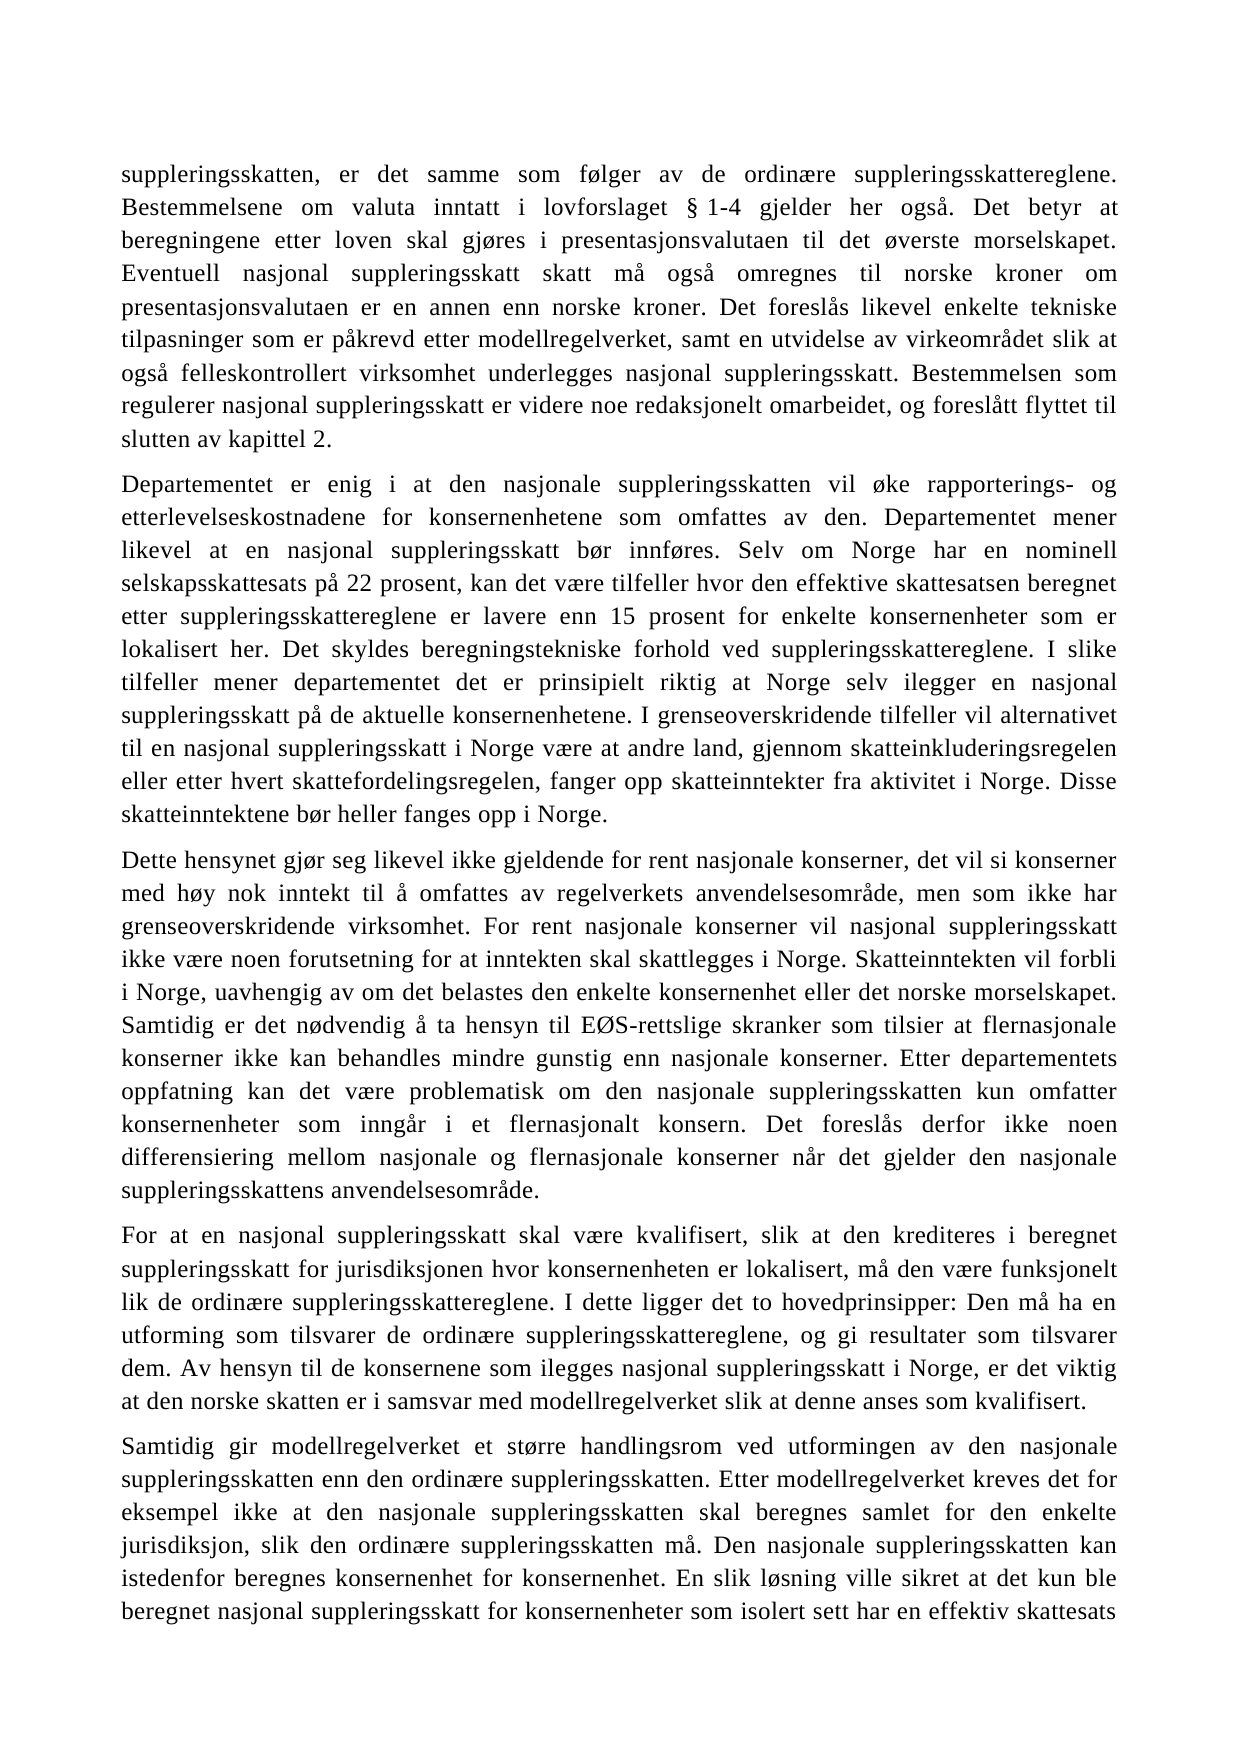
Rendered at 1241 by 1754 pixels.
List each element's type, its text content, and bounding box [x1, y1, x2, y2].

text For at en nasjonal suppleringsskatt skal være kvalifisert, slik at den krediteres i beregnet suppleringsskatt for jurisdiksjonen hvor konsernenheten er lokalisert, må den være funksjonelt lik de ordinære suppleringsskattereglene. I dette ligger det to hovedprinsipper: Den må ha en utforming som tilsvarer de ordinære suppleringsskattereglene, og gi resultater som tilsvarer dem. Av hensyn til de konsernene som ilegges nasjonal suppleringsskatt i Norge, er det viktig at den norske skatten er i samsvar med modellregelverket slik at denne anses som kvalifisert. [121, 1221, 1119, 1414]
text Dette hensynet gjør seg likevel ikke gjeldende for rent nasjonale konserner, det vil si konserner med høy nok inntekt til å omfattes av regelverkets anvendelsesområde, men som ikke har grenseoverskridende virksomhet. For rent nasjonale konserner vil nasjonal suppleringsskatt ikke være noen forutsetning for at inntekten skal skattlegges i Norge. Skatteinntekten vil forbli i Norge, uavhengig av om det belastes den enkelte konsernenhet eller det norske morselskapet. Samtidig er det nødvendig å ta hensyn til EØS-rettslige skranker som tilsier at flernasjonale konserner ikke kan behandles mindre gunstig enn nasjonale konserner. Etter departementets oppfatning kan det være problematisk om den nasjonale suppleringsskatten kun omfatter konsernenheter som inngår i et flernasjonalt konsern. Det foreslås derfor ikke noen differensiering mellom nasjonale og flernasjonale konserner når det gjelder den nasjonale suppleringsskattens anvendelsesområde. [121, 845, 1119, 1204]
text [121, 159, 1119, 452]
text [121, 1431, 1119, 1625]
text Departementet er enig i at den nasjonale suppleringsskatten vil øke rapporterings- og etterlevelseskostnadene for konsernenhetene som omfattes av den. Departementet mener likevel at en nasjonal suppleringsskatt bør innføres. Selv om Norge har en nominell selskapsskattesats på 22 prosent, kan det være tilfeller hvor den effektive skattesatsen beregnet etter suppleringsskattereglene er lavere enn 15 prosent for enkelte konsernenheter som er lokalisert her. Det skyldes beregningstekniske forhold ved suppleringsskattereglene. I slike tilfeller mener departementet det er prinsipielt riktig at Norge selv ilegger en nasjonal suppleringsskatt på de aktuelle konsernenhetene. I grenseoverskridende tilfeller vil alternativet til en nasjonal suppleringsskatt i Norge være at andre land, gjennom skatteinkluderingsregelen eller etter hvert skattefordelingsregelen, fanger opp skatteinntekter fra aktivitet i Norge. Disse skatteinntektene bør heller fanges opp i Norge. [121, 469, 1119, 828]
